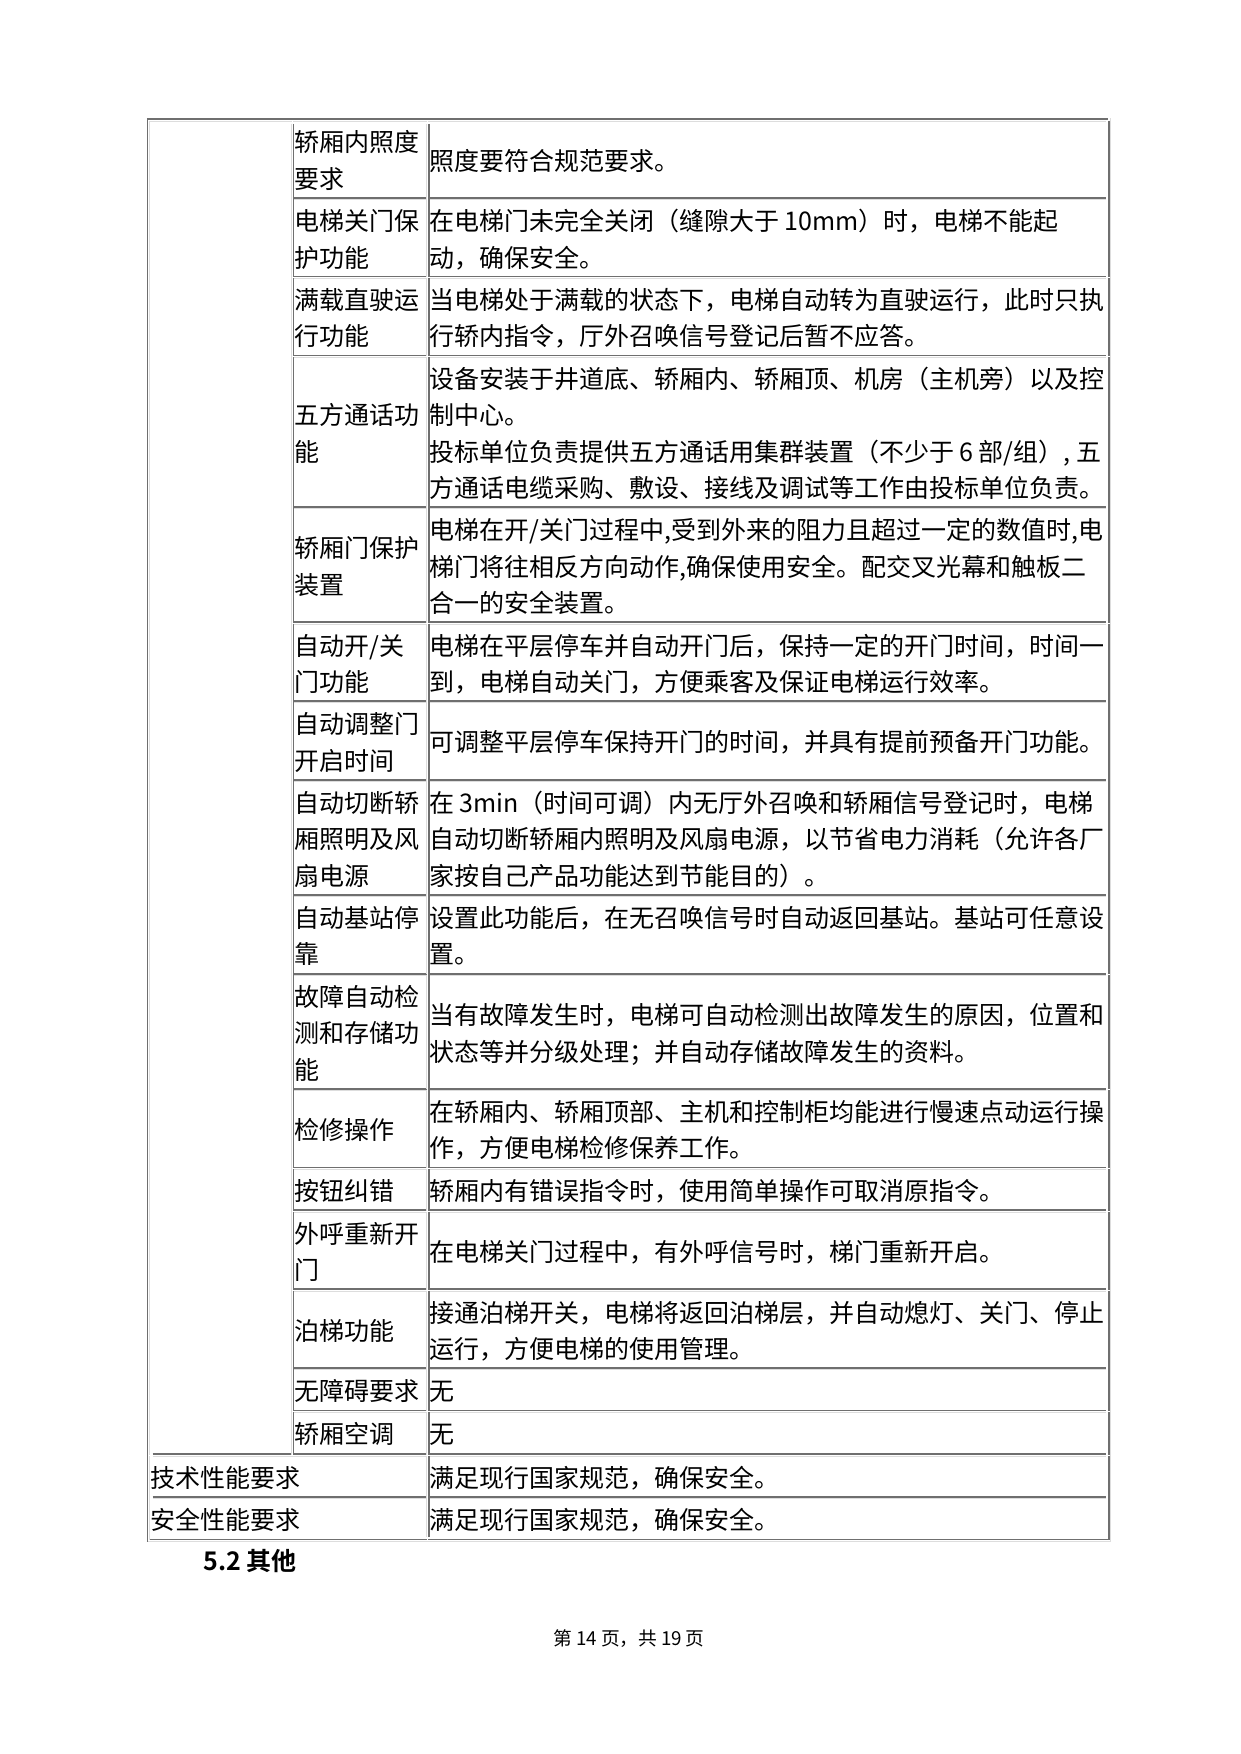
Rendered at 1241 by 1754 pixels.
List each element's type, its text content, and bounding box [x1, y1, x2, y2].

table_cell 外呼重新开门 [294, 1213, 426, 1288]
table_cell 在轿厢内、轿厢顶部、主机和控制柜均能进行慢速点动运行操作，方便电梯检修保养工作。 [430, 1088, 1109, 1167]
table_cell 自动开/关门功能 [294, 625, 426, 700]
table_cell 设备安装于井道底、轿厢内、轿厢顶、机房（主机旁）以及控制中心。 投标单位负责提供五方通话用集群装置（不少于6部/组）, 五方通话电缆采购、敷设、接线及调试等工作由投标单位负责。 [428, 355, 1109, 506]
table_cell 无障碍要求 [294, 1370, 426, 1410]
table_cell 电梯在平层停车并自动开门后，保持一定的开门时间，时间一到，电梯自动关门，方便乘客及保证电梯运行效率。 [430, 621, 1109, 700]
table_cell 满足现行国家规范，确保安全。 [430, 1453, 1109, 1496]
table_cell 满足现行国家规范，确保安全。 [428, 1496, 1108, 1538]
table_cell 无 [430, 1367, 1108, 1410]
table_cell 接通泊梯开关，电梯将返回泊梯层，并自动熄灯、关门、停止运行，方便电梯的使用管理。 [430, 1288, 1109, 1367]
table_cell 自动基站停靠 [294, 897, 426, 973]
table_cell 检修操作 [294, 1091, 426, 1167]
table_cell 自动调整门开启时间 [294, 703, 426, 779]
table_cell 轿厢门保护装置 [294, 509, 426, 621]
table_cell 当有故障发生时，电梯可自动检测出故障发生的原因，位置和状态等并分级处理；并自动存储故障发生的资料。 [430, 973, 1109, 1088]
table_cell 电梯在开/关门过程中,受到外来的阻力且超过一定的数值时,电梯门将往相反方向动作,确保使用安全。配交叉光幕和触板二合一的安全装置。 [430, 506, 1108, 621]
table_cell 轿厢内照度要求 [293, 120, 428, 197]
table_cell 满载直驶运行功能 [294, 279, 426, 355]
table_cell 泊梯功能 [294, 1292, 426, 1367]
table_cell 按钮纠错 [294, 1170, 426, 1209]
table_cell 在电梯门未完全关闭（缝隙大于10mm）时，电梯不能起动，确保安全。 [430, 197, 1108, 276]
table_cell 当电梯处于满载的状态下，电梯自动转为直驶运行，此时只执行轿内指令，厅外召唤信号登记后暂不应答。 [428, 276, 1109, 355]
table_cell 照度要符合规范要求。 [428, 118, 1109, 197]
table_cell 自动切断轿厢照明及风扇电源 [294, 782, 426, 894]
table_cell 五方通话功能 [294, 358, 426, 506]
table_cell 在3min（时间可调）内无厅外召唤和轿厢信号登记时，电梯自动切断轿厢内照明及风扇电源，以节省电力消耗（允许各厂家按自己产品功能达到节能目的）。 [430, 779, 1108, 894]
table_cell 电梯关门保护功能 [294, 200, 426, 276]
table_cell 轿厢空调 [294, 1413, 426, 1453]
table_cell 设置此功能后，在无召唤信号时自动返回基站。基站可任意设置。 [430, 894, 1108, 973]
table_cell 可调整平层停车保持开门的时间，并具有提前预备开门功能。 [430, 700, 1108, 779]
table_cell 技术性能要求 [150, 1453, 426, 1496]
text 5.2其他 [153, 1542, 1104, 1578]
table_cell 故障自动检测和存储功能 [294, 976, 426, 1088]
table_cell 轿厢内有错误指令时，使用简单操作可取消原指令。 [428, 1167, 1109, 1209]
table_cell 无 [428, 1410, 1109, 1453]
table_cell 安全性能要求 [150, 1496, 428, 1538]
table_cell 在电梯关门过程中，有外呼信号时，梯门重新开启。 [430, 1209, 1109, 1288]
